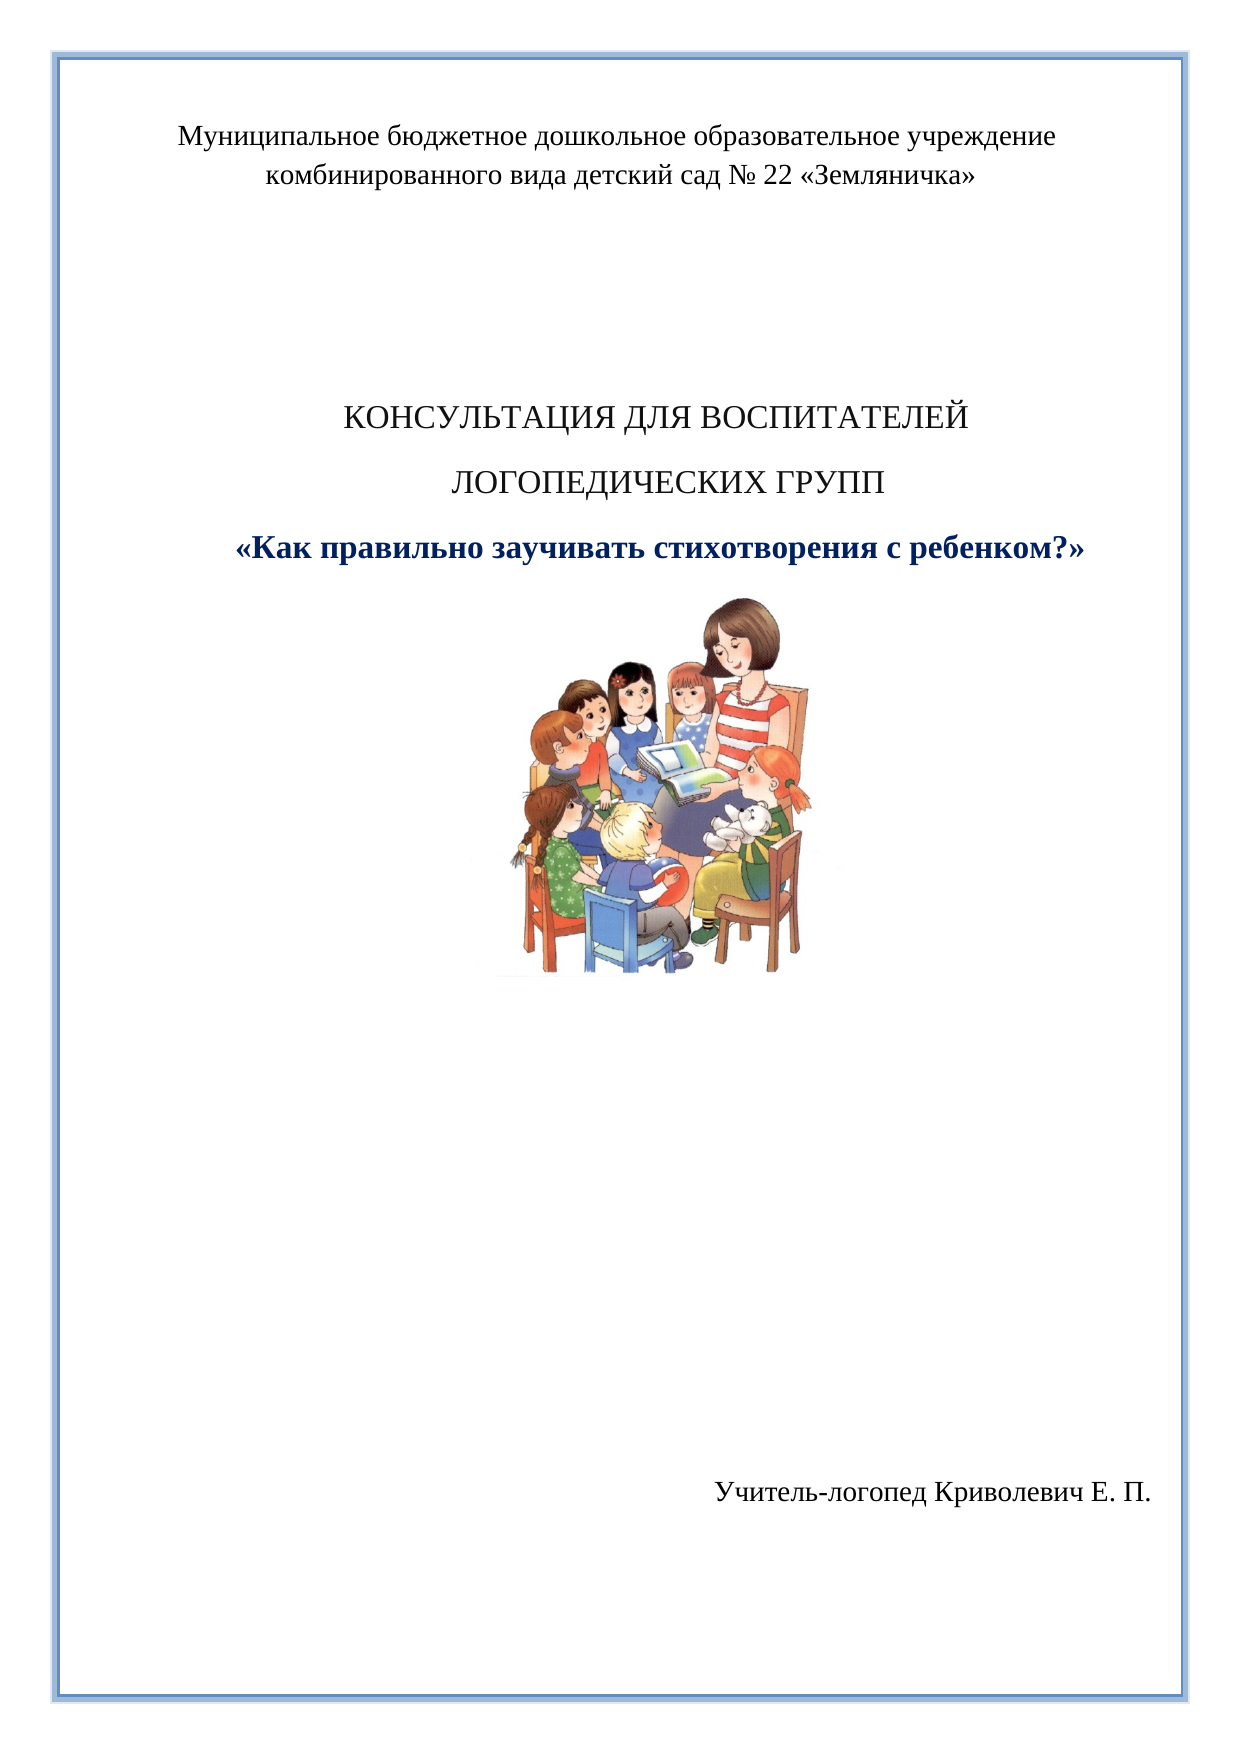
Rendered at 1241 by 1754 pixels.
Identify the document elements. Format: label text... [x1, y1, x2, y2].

text КОНСУЛЬТАЦИЯ ДЛЯ ВОСПИТАТЕЛЕЙ [118, 398, 1152, 436]
text комбинированного вида детский сад № 22 «Земляничка» [222, 157, 1152, 190]
picture [469, 592, 863, 977]
text ЛОГОПЕДИЧЕСКИХ ГРУПП [118, 463, 1152, 501]
text «Как правильно заучивать стихотворения с ребенком?» [118, 527, 1152, 566]
text Учитель-логопед Криволевич Е. П. [177, 1474, 1152, 1507]
text Муниципальное бюджетное дошкольное образовательное учреждение [177, 118, 1152, 152]
